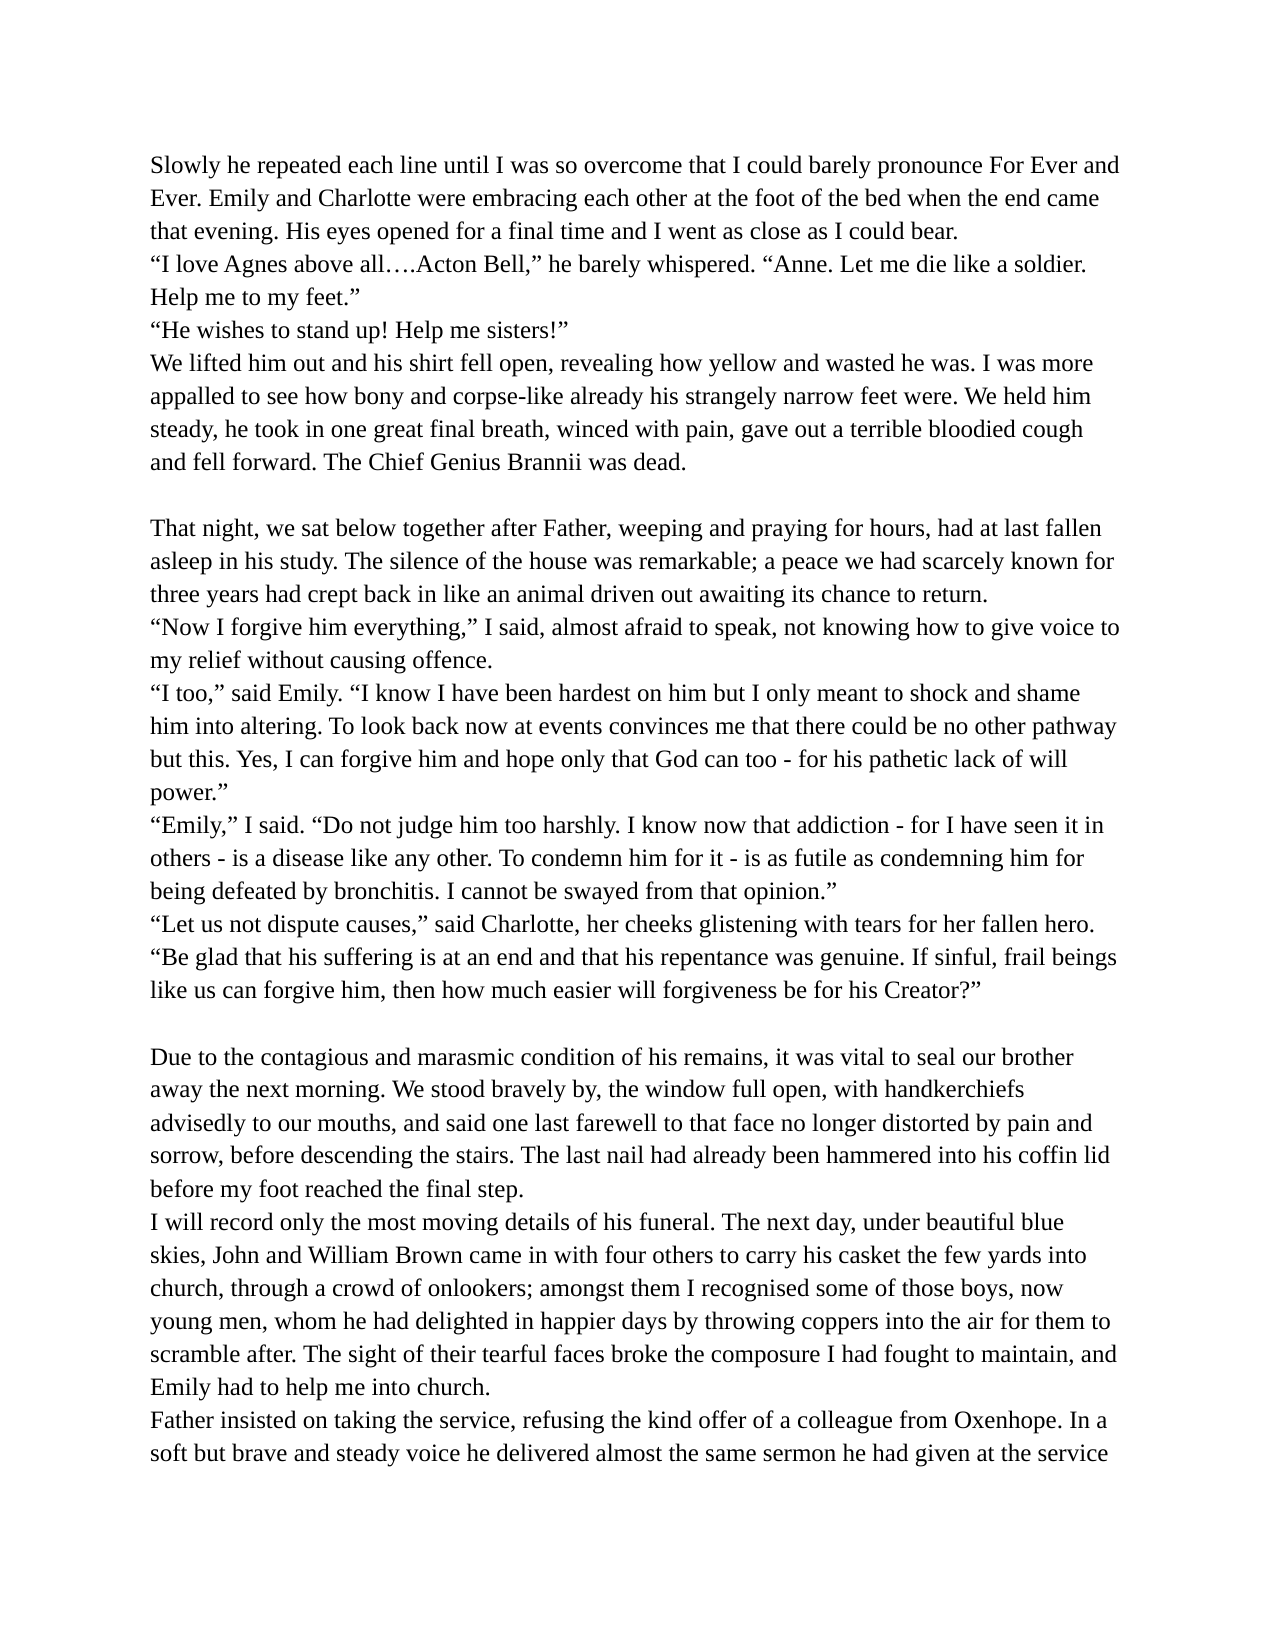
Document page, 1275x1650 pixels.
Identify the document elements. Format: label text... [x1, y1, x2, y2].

text We lifted him out and his shirt fell open, revealing how yellow and wasted he was. I was more appalled to see how bony and corpse-like already his strangely narrow feet were. We held him steady, he took in one great final breath, winced with pain, gave out a terrible bloodied cough and fell forward. The Chief Genius Brannii was dead. [150, 348, 1125, 476]
text “Emily,” I said. “Do not judge him too harshly. I know now that addiction - for I have seen it in others - is a disease like any other. To condemn him for it - is as futile as condemning him for being defeated by bronchitis. I cannot be swayed from that opinion.” [150, 810, 1125, 905]
text Slowly he repeated each line until I was so overcome that I could barely pronounce For Ever and Ever. Emily and Charlotte were embracing each other at the foot of the bed when the end came that evening. His eyes opened for a final time and I went as close as I could bear. [150, 150, 1125, 245]
text “He wishes to stand up! Help me sisters!” [150, 315, 1125, 344]
text “I love Agnes above all….Acton Bell,” he barely whispered. “Anne. Let me die like a soldier. Help me to my feet.” [150, 249, 1125, 311]
text “Now I forgive him everything,” I said, almost afraid to speak, not knowing how to give voice to my relief without causing offence. [150, 612, 1125, 674]
text “Let us not dispute causes,” said Charlotte, her cheeks glistening with tears for her fallen hero. “Be glad that his suffering is at an end and that his repentance was genuine. If sinful, frail beings like us can forgive him, then how much easier will forgiveness be for his Creator?” [150, 909, 1125, 1004]
text Due to the contagious and marasmic condition of his remains, it was vital to seal our brother away the next morning. We stood bravely by, the window full open, with handkerchiefs advisedly to our mouths, and said one last farewell to that face no longer distorted by pain and sorrow, before descending the stairs. The last nail had already been hammered into his coffin lid before my foot reached the final step. [150, 1042, 1125, 1202]
text I will record only the most moving details of his funeral. The next day, under beautiful blue skies, John and William Brown came in with four others to carry his casket the few yards into church, through a crowd of onlookers; amongst them I recognised some of those boys, now young men, whom he had delighted in happier days by throwing coppers into the air for them to scramble after. The sight of their tearful faces broke the composure I had fought to maintain, and Emily had to help me into church. [150, 1207, 1125, 1401]
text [150, 1405, 1125, 1467]
text That night, we sat below together after Father, weeping and praying for hours, had at last fallen asleep in his study. The silence of the house was remarkable; a peace we had scarcely known for three years had crept back in like an animal driven out awaiting its chance to return. [150, 513, 1125, 608]
text “I too,” said Emily. “I know I have been hardest on him but I only meant to shock and shame him into altering. To look back now at events convinces me that there could be no other pathway but this. Yes, I can forgive him and hope only that God can too - for his pathetic lack of will power.” [150, 678, 1125, 806]
